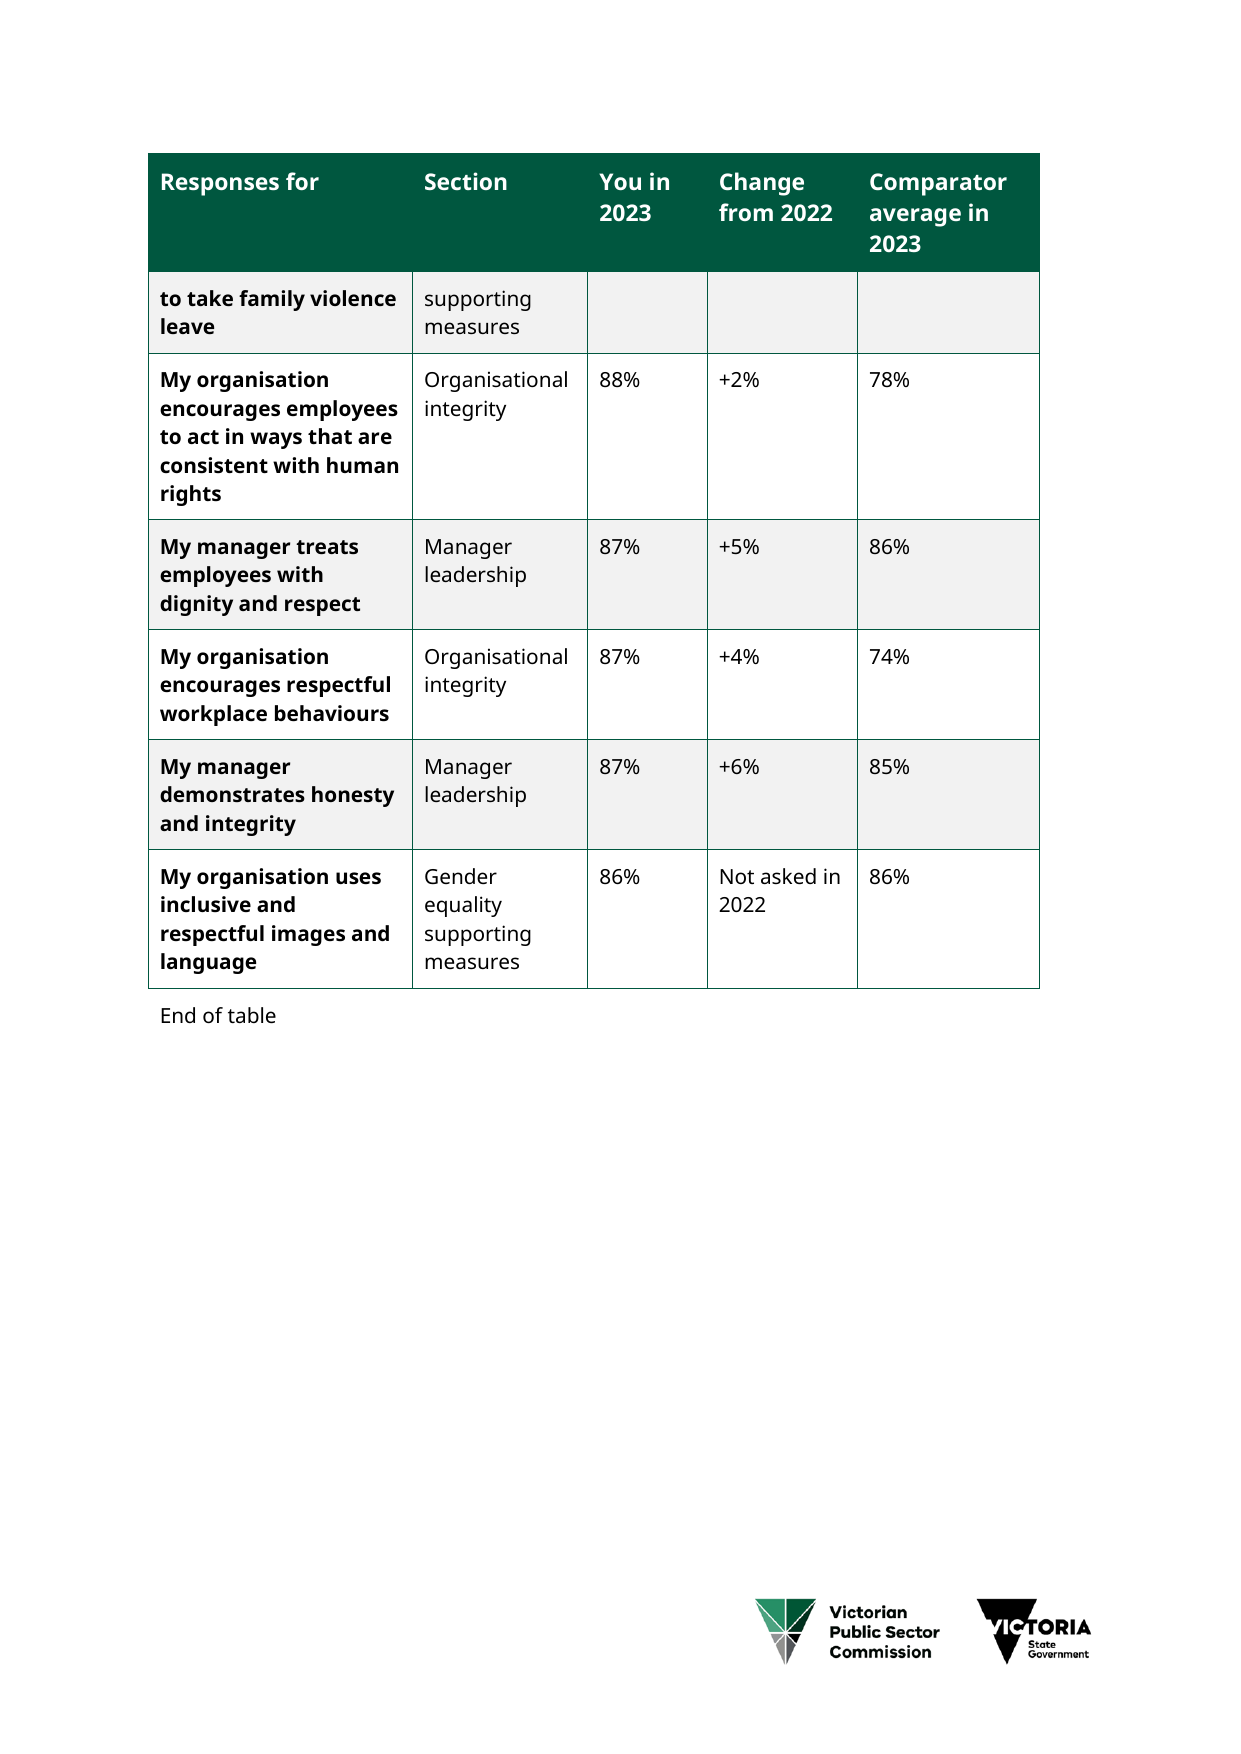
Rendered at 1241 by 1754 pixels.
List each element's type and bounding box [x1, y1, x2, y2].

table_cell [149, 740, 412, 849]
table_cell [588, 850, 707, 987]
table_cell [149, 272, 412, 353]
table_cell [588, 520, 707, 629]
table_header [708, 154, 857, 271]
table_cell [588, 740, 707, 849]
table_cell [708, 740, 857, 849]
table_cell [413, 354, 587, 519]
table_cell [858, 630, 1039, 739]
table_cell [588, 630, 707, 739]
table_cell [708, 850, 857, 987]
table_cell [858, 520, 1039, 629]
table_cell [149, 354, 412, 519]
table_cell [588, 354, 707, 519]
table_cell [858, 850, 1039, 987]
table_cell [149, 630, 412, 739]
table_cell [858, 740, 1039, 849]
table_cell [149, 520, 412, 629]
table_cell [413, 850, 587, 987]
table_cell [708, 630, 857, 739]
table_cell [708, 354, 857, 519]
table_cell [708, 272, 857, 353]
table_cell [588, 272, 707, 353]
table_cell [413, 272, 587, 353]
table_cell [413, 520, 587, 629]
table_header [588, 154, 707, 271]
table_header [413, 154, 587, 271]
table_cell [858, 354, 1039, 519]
picture [754, 1598, 1093, 1666]
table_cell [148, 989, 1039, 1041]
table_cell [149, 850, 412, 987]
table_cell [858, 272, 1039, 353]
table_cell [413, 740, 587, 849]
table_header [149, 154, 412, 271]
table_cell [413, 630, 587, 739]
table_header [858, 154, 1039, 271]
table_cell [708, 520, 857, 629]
